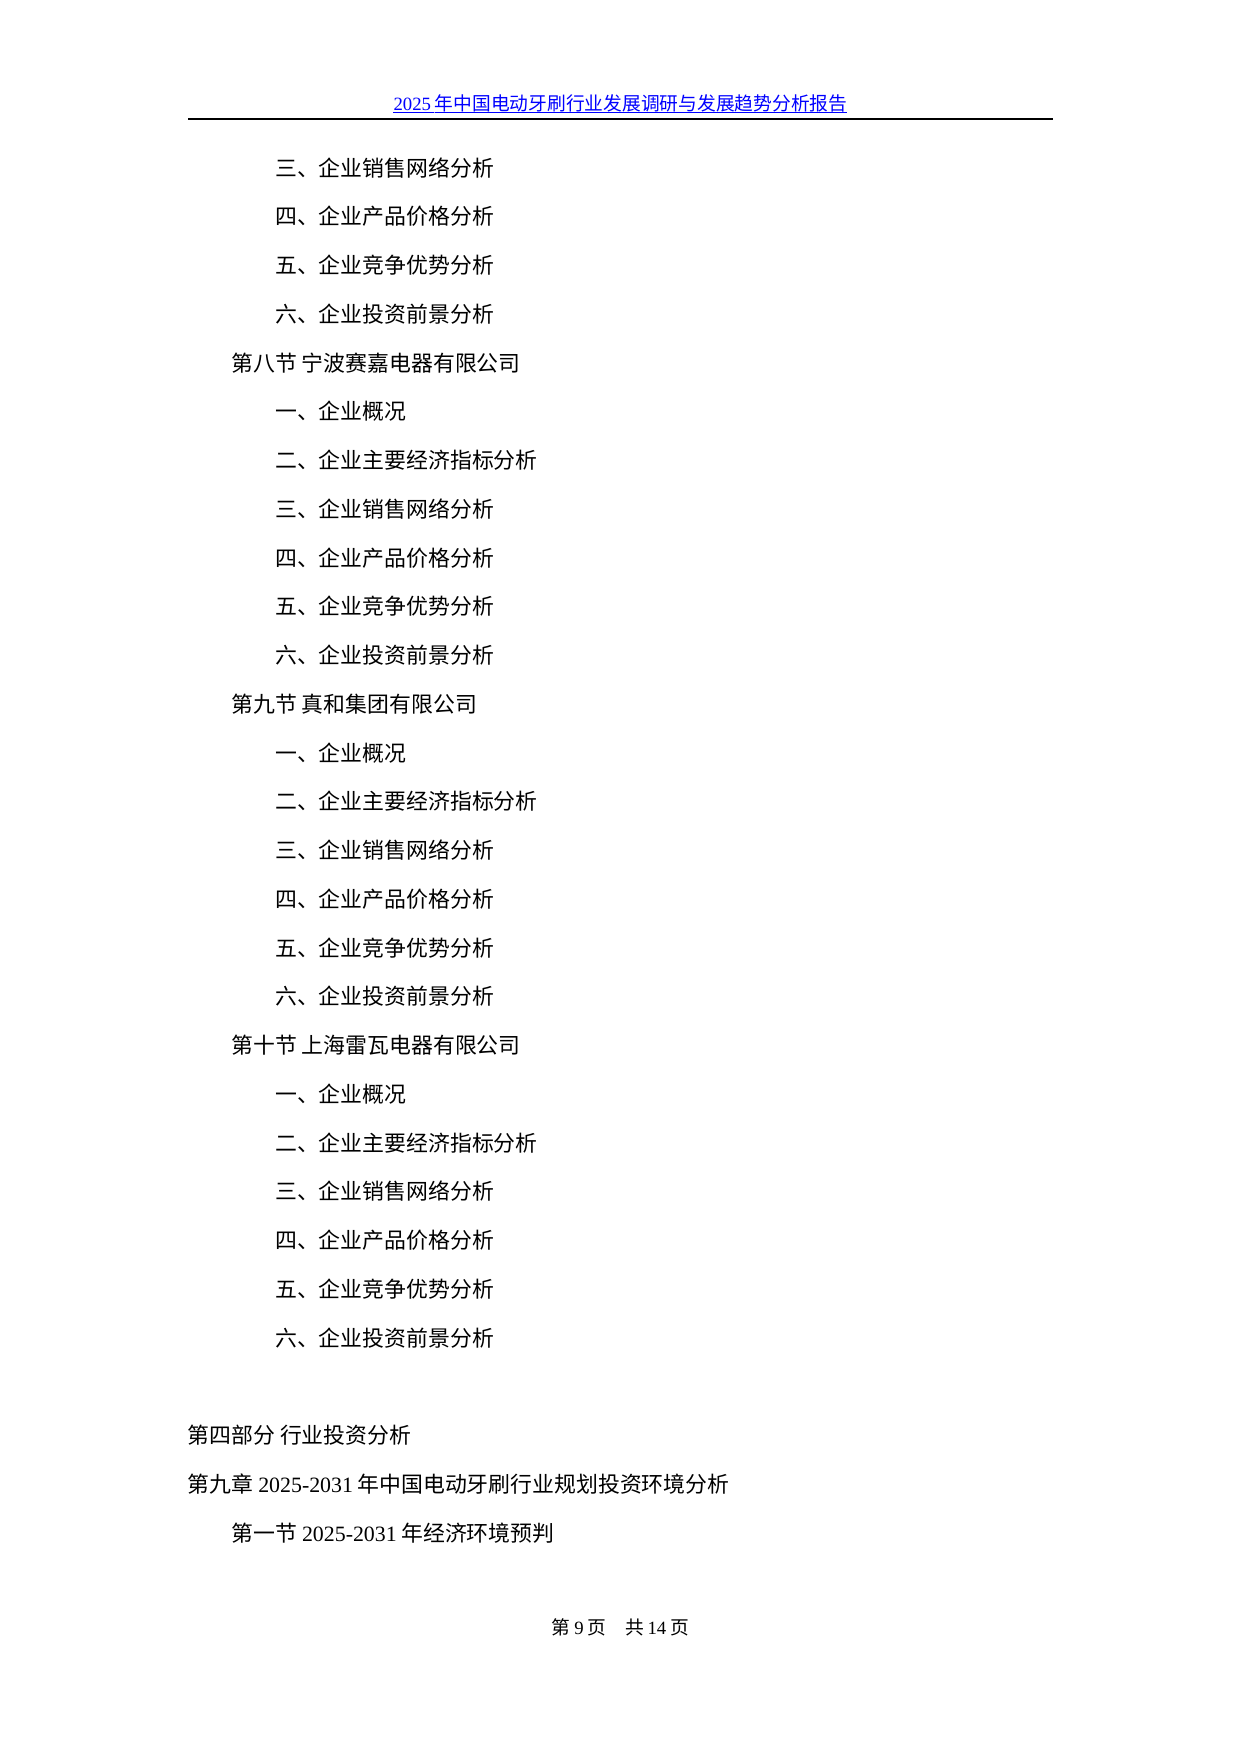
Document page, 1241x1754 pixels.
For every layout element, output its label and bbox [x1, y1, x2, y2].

text [187, 150, 1053, 1548]
